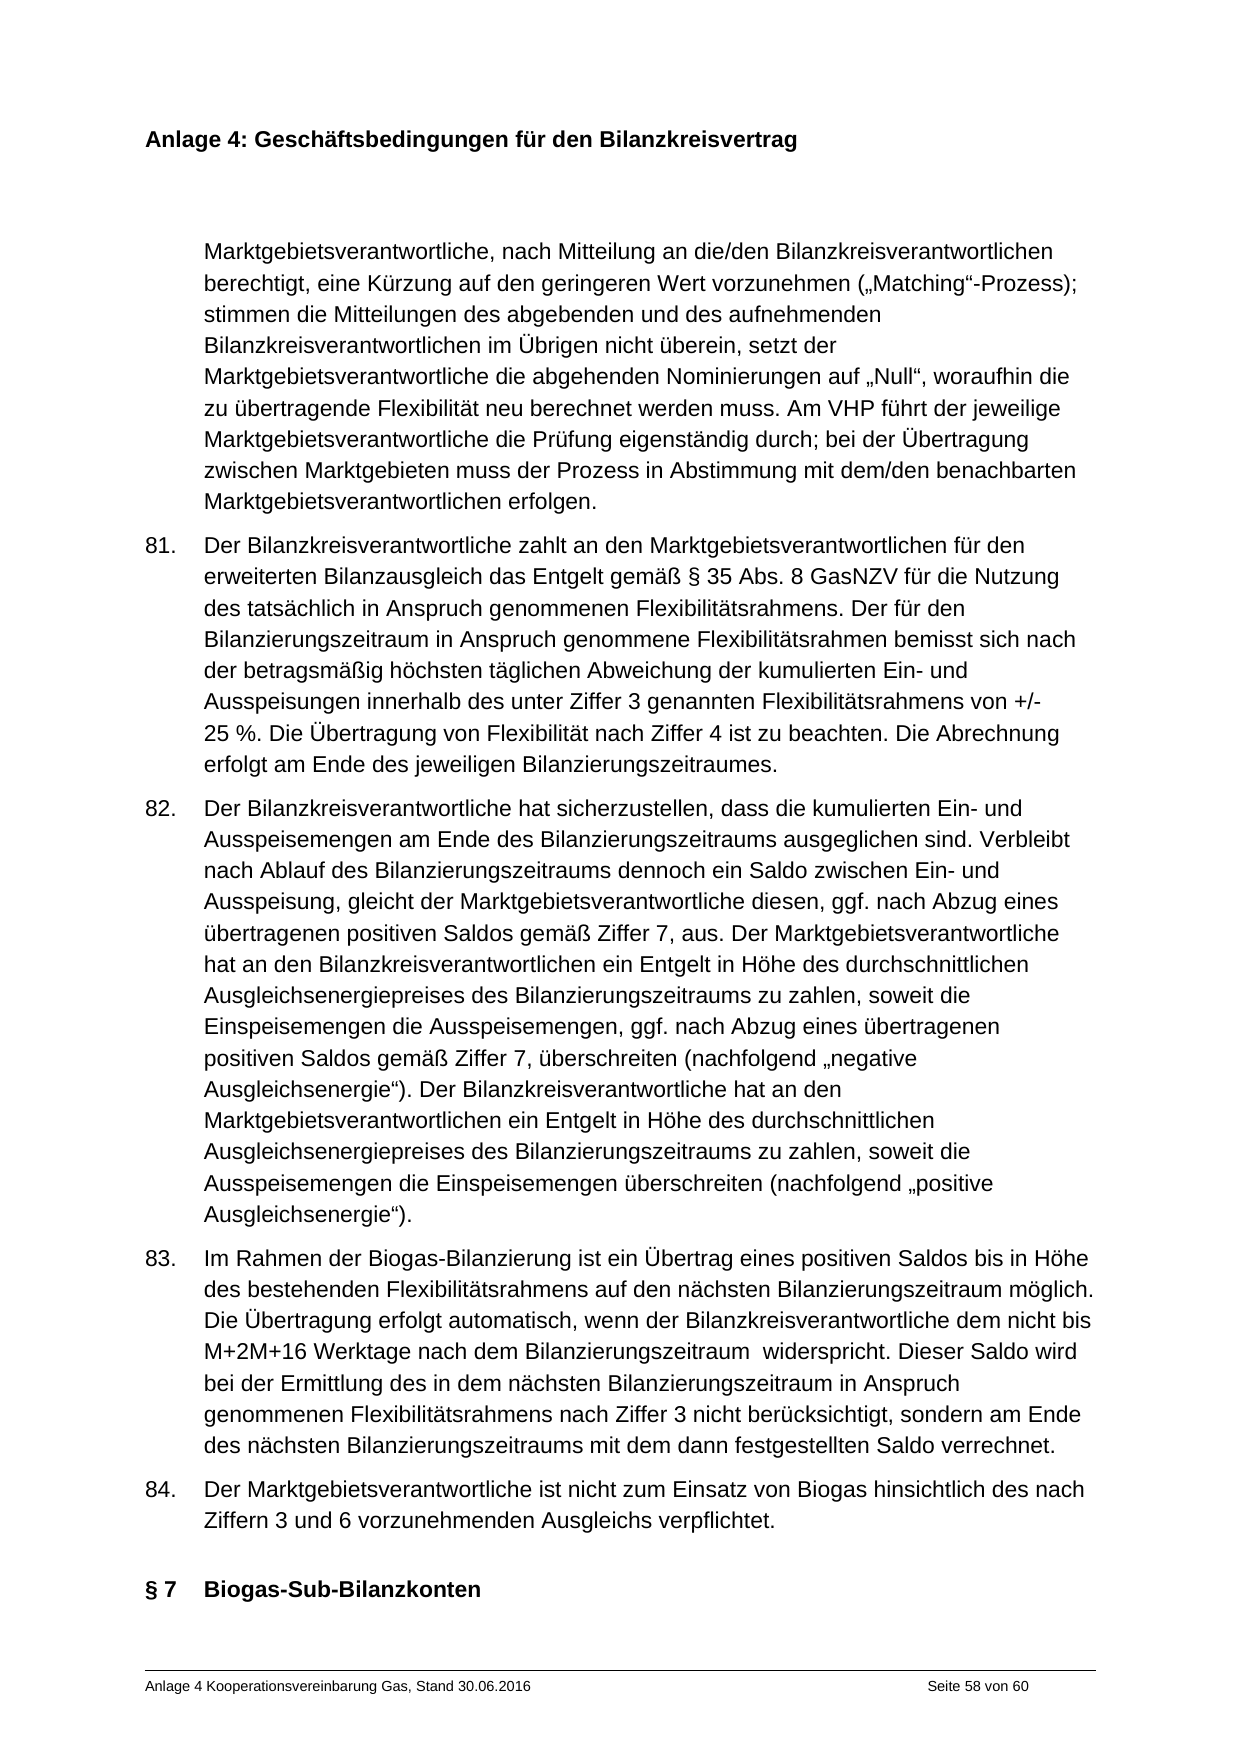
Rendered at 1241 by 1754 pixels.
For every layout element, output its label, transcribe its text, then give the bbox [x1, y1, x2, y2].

list Biogas-Sub-Bilanzkonten [145, 1571, 1096, 1602]
list Der Bilanzkreisverantwortliche hat sicherzustellen, dass die kumulierten Ein- und Ausspeisemengen am Ende des Bilanzierungszeitraums ausgeglichen sind. Verbleibt nach Ablauf des Bilanzierungszeitraums dennoch ein Saldo zwischen Ein- und Ausspeisung, gleicht der Marktgebietsverantwortliche diesen, ggf. nach Abzug eines übertragenen positiven Saldos gemäß Ziffer 7, aus. Der Marktgebietsverantwortliche hat an den Bilanzkreisverantwortlichen ein Entgelt in Höhe des durchschnittlichen Ausgleichsenergiepreises des Bilanzierungszeitraums zu zahlen, soweit die Einspeisemengen die Ausspeisemengen, ggf. nach Abzug eines übertragenen positiven Saldos gemäß Ziffer 7, überschreiten (nachfolgend „negative Ausgleichsenergie“). Der Bilanzkreisverantwortliche hat an den Marktgebietsverantwortlichen ein Entgelt in Höhe des durchschnittlichen Ausgleichsenergiepreises des Bilanzierungszeitraums zu zahlen, soweit die Ausspeisemengen die Einspeisemengen überschreiten (nachfolgend „positive Ausgleichsenergie“). [145, 789, 1096, 1227]
list Im Rahmen der Biogas-Bilanzierung ist ein Übertrag eines positiven Saldos bis in Höhe des bestehenden Flexibilitätsrahmens auf den nächsten Bilanzierungszeitraum möglich. Die Übertragung erfolgt automatisch, wenn der Bilanzkreisverantwortliche dem nicht bis M+2M+16 Werktage nach dem Bilanzierungszeitraum widerspricht. Dieser Saldo wird bei der Ermittlung des in dem nächsten Bilanzierungszeitraum in Anspruch genommenen Flexibilitätsrahmens nach Ziffer 3 nicht berücksichtigt, sondern am Ende des nächsten Bilanzierungszeitraums mit dem dann festgestellten Saldo verrechnet. [145, 1239, 1096, 1458]
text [204, 233, 1096, 514]
list Der Marktgebietsverantwortliche ist nicht zum Einsatz von Biogas hinsichtlich des nach Ziffern 3 und 6 vorzunehmenden Ausgleichs verpflichtet. [145, 1471, 1096, 1533]
list Der Bilanzkreisverantwortliche zahlt an den Marktgebietsverantwortlichen für den erweiterten Bilanzausgleich das Entgelt gemäß § 35 Abs. 8 GasNZV für die Nutzung des tatsächlich in Anspruch genommenen Flexibilitätsrahmens. Der für den Bilanzierungszeitraum in Anspruch genommene Flexibilitätsrahmen bemisst sich nach der betragsmäßig höchsten täglichen Abweichung der kumulierten Ein- und Ausspeisungen innerhalb des unter Ziffer 3 genannten Flexibilitätsrahmens von +/- 25 %. Die Übertragung von Flexibilität nach Ziffer 4 ist zu beachten. Die Abrechnung erfolgt am Ende des jeweiligen Bilanzierungszeitraumes. [145, 527, 1096, 777]
